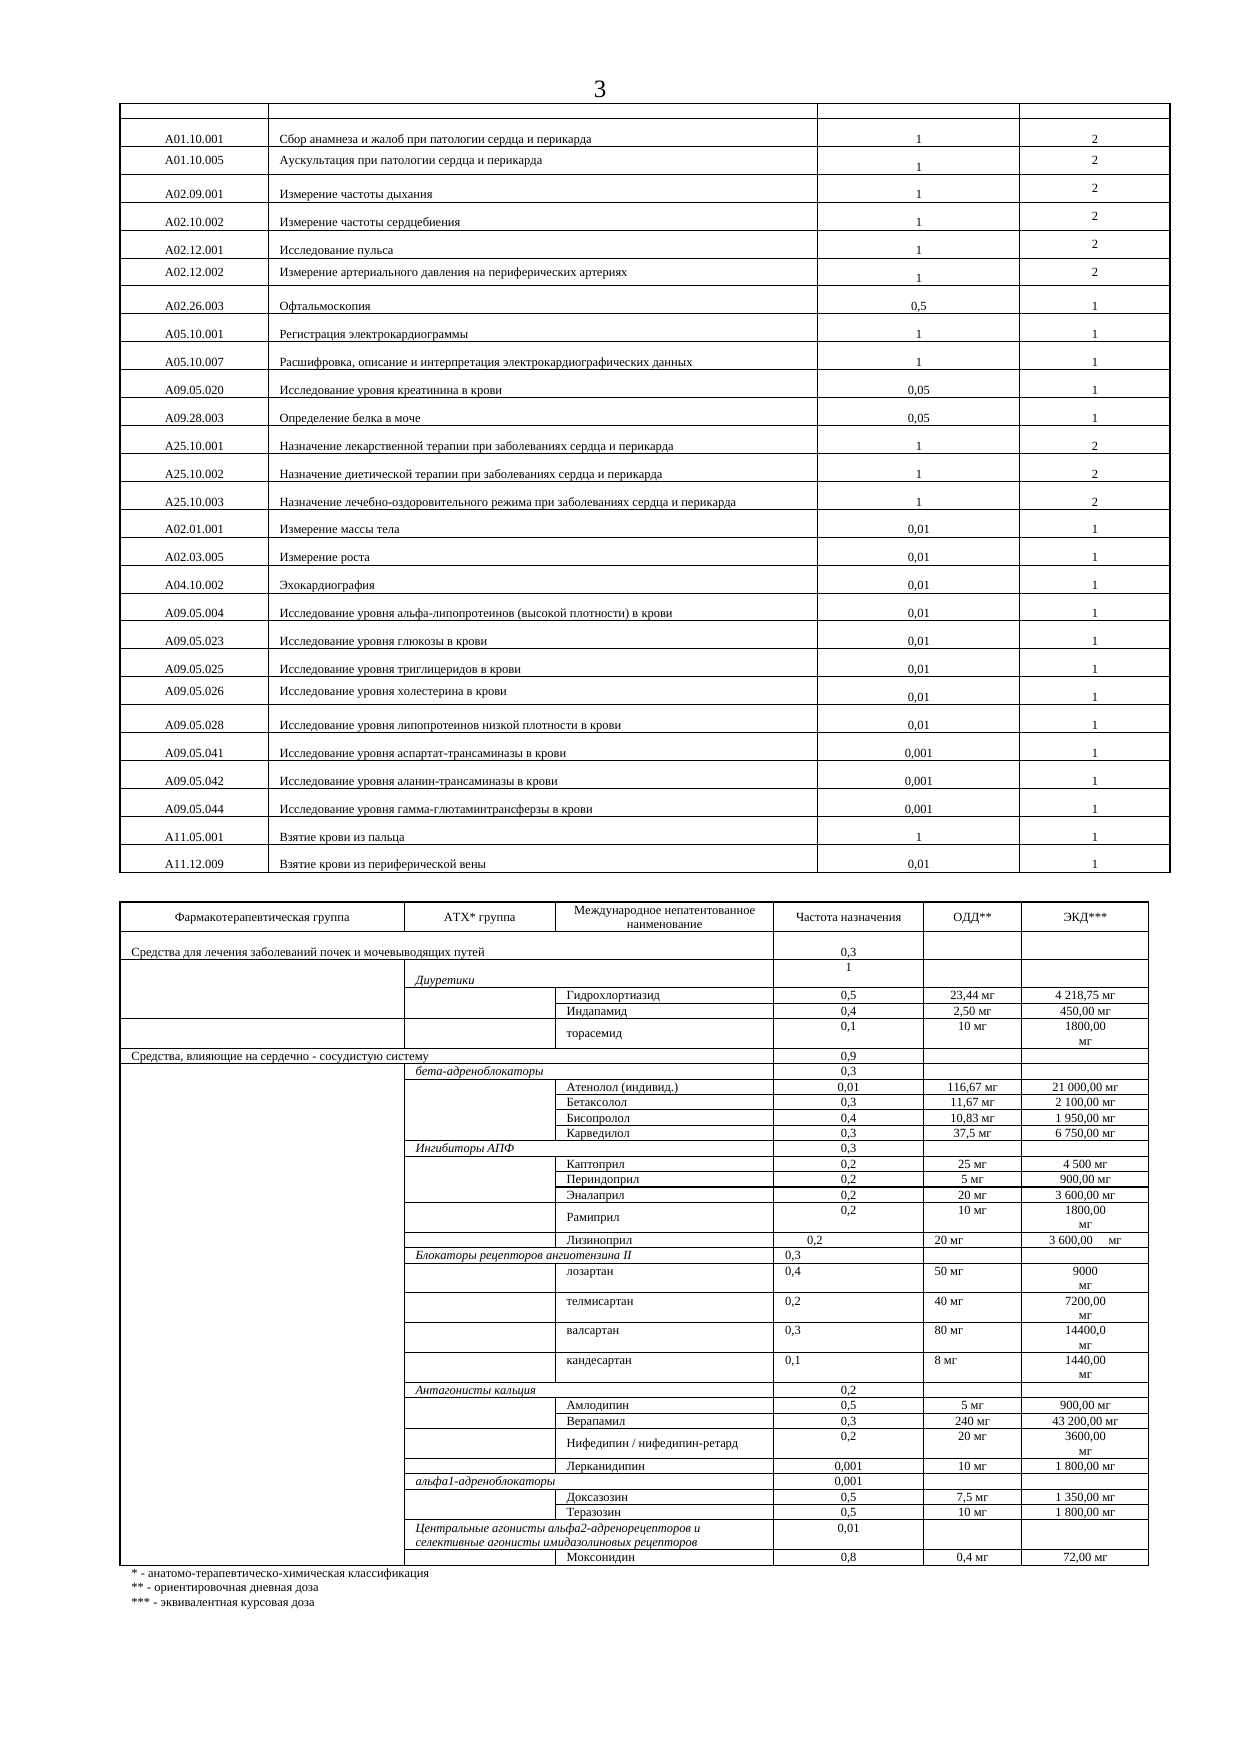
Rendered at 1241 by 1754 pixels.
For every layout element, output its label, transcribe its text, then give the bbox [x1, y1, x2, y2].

table_cell 4 500 мг [1022, 1157, 1148, 1171]
table_cell [924, 1474, 1021, 1488]
table_cell 2 [1020, 482, 1169, 509]
table_cell 0,001 [818, 761, 1019, 788]
table_cell 0,3 [774, 1141, 923, 1156]
table_cell Гидрохлортиазид [556, 988, 773, 1002]
table_cell Каптоприл [556, 1157, 773, 1171]
table_cell 1 [1020, 510, 1169, 537]
table_cell Измерение роста [269, 538, 817, 564]
table_cell А09.05.004 [121, 594, 268, 620]
table_cell 1 [1020, 649, 1169, 676]
table_cell 1 950,00 мг [1022, 1110, 1148, 1125]
table_cell 1 800,00 мг [1022, 1459, 1148, 1473]
table_cell 21 000,00 мг [1022, 1080, 1148, 1094]
table_cell 20 мг [924, 1429, 1021, 1458]
table_cell 25 мг [924, 1157, 1021, 1171]
table_cell 1 [1020, 566, 1169, 592]
table_cell 2 [1020, 203, 1169, 229]
table_cell 1 [818, 147, 1019, 174]
table_cell 1 [818, 454, 1019, 481]
table_cell [121, 960, 404, 1018]
table_cell А09.05.042 [121, 761, 268, 788]
table_cell 1 [1020, 398, 1169, 425]
table_cell А05.10.007 [121, 342, 268, 369]
table_cell Диуретики [405, 960, 773, 987]
table_header Среднее количество [1020, 104, 1169, 118]
table_cell А02.12.002 [121, 259, 268, 285]
table_cell Моксонидин [556, 1550, 773, 1564]
table_cell 0,5 [774, 1398, 923, 1412]
table_cell 2 [1020, 259, 1169, 285]
table_cell Измерение частоты дыхания [269, 175, 817, 202]
table_cell 0,4 [774, 1264, 923, 1292]
text * - анатомо-терапевтическо-химическая классификация [131, 1566, 1181, 1580]
table_cell 1440,00 мг [1022, 1353, 1148, 1382]
table_cell Средства, влияющие на сердечно - сосудистую систему [121, 1049, 773, 1063]
table_cell 10,83 мг [924, 1110, 1021, 1125]
table_cell Взятие крови из пальца [269, 817, 817, 844]
table_cell [405, 1398, 555, 1428]
table_cell 6 750,00 мг [1022, 1126, 1148, 1140]
table_cell Эхокардиография [269, 566, 817, 592]
table_cell торасемид [556, 1019, 773, 1048]
table_cell А09.05.020 [121, 370, 268, 397]
table_cell 10 мг [924, 1505, 1021, 1519]
table_cell Периндоприл [556, 1172, 773, 1186]
table_cell 10 мг [924, 1203, 1021, 1232]
table_cell Бисопролол [556, 1110, 773, 1125]
table_cell 43 200,00 мг [1022, 1414, 1148, 1428]
table_cell [1022, 1383, 1148, 1397]
table_cell [1022, 1474, 1148, 1488]
table_cell 1 [818, 482, 1019, 509]
table_cell А25.10.001 [121, 426, 268, 453]
table_cell 1800,00 мг [1022, 1019, 1148, 1048]
table_cell 40 мг [924, 1293, 1021, 1322]
table_cell Доксазозин [556, 1490, 773, 1504]
table_cell 0,3 [774, 1323, 923, 1352]
table_cell Определение белка в моче [269, 398, 817, 425]
table_cell [405, 988, 555, 1018]
table_cell А11.12.009 [121, 845, 268, 872]
table_cell Аускультация при патологии сердца и перикарда [269, 147, 817, 174]
table_cell 450,00 мг [1022, 1004, 1148, 1018]
table_cell Исследование уровня гамма-глютаминтрансферзы в крови [269, 789, 817, 816]
table_cell 9000 мг [1022, 1264, 1148, 1292]
table_cell 0,2 [774, 1157, 923, 1171]
table_cell [405, 1233, 555, 1247]
table_cell валсартан [556, 1323, 773, 1352]
table_cell А02.10.002 [121, 203, 268, 229]
table_cell [924, 932, 1021, 959]
table_cell 0,05 [818, 370, 1019, 397]
table_cell 1 [818, 259, 1019, 285]
table_cell 0,2 [774, 1188, 923, 1202]
table_cell 1 [818, 203, 1019, 229]
table_cell [405, 1264, 555, 1292]
table_cell 0,4 [774, 1004, 923, 1018]
table_cell Измерение артериального давления на периферических артериях [269, 259, 817, 285]
table_cell 0,01 [818, 594, 1019, 620]
table_cell 0,01 [818, 677, 1019, 704]
table_cell 1 [1020, 845, 1169, 872]
table_cell 1 [818, 231, 1019, 257]
table_cell [924, 960, 1021, 987]
table_cell 11,67 мг [924, 1095, 1021, 1109]
text *** - эквивалентная курсовая доза [131, 1594, 1181, 1609]
table_cell 72,00 мг [1022, 1550, 1148, 1564]
table_cell 1 [774, 960, 923, 987]
table_cell 5 мг [924, 1398, 1021, 1412]
text ** - ориентировочная дневная доза [131, 1580, 1181, 1594]
table_cell 0,4 [774, 1110, 923, 1125]
table_cell 0,5 [774, 988, 923, 1002]
table_cell [405, 1353, 555, 1382]
table_cell 23,44 мг [924, 988, 1021, 1002]
table_cell Исследование уровня глюкозы в крови [269, 621, 817, 648]
table_cell [1022, 1064, 1148, 1078]
table_cell 7,5 мг [924, 1490, 1021, 1504]
table_cell 0,01 [818, 566, 1019, 592]
table_cell Эналаприл [556, 1188, 773, 1202]
table_cell [405, 1429, 555, 1458]
table_cell Сбор анамнеза и жалоб при патологии сердца и перикарда [269, 119, 817, 146]
table_cell [1022, 1520, 1148, 1549]
table_cell А01.10.005 [121, 147, 268, 174]
table_cell Измерение частоты сердцебиения [269, 203, 817, 229]
table_cell 0,01 [774, 1080, 923, 1094]
table_cell 1 [1020, 621, 1169, 648]
table_cell 2,50 мг [924, 1004, 1021, 1018]
table_cell 3 600,00 мг [1022, 1233, 1148, 1247]
table_header Наименование [269, 104, 817, 118]
table_cell [1022, 1049, 1148, 1063]
table_cell 0,3 [774, 932, 923, 959]
table_cell 0,3 [774, 1126, 923, 1140]
table_cell 1 [1020, 594, 1169, 620]
table_cell [405, 1080, 555, 1140]
table_cell 240 мг [924, 1414, 1021, 1428]
table_cell Лизиноприл [556, 1233, 773, 1247]
table_cell 900,00 мг [1022, 1398, 1148, 1412]
table_cell А25.10.002 [121, 454, 268, 481]
table_cell 1 [818, 314, 1019, 341]
table_cell 1 [1020, 733, 1169, 760]
table_cell Исследование уровня триглицеридов в крови [269, 649, 817, 676]
table_cell 1 [1020, 789, 1169, 816]
table_cell А09.05.025 [121, 649, 268, 676]
table_header ОДД** [924, 903, 1021, 931]
table_cell 3600,00 мг [1022, 1429, 1148, 1458]
table_cell [924, 1064, 1021, 1078]
table_cell 0,2 [774, 1383, 923, 1397]
table_cell [1022, 1248, 1148, 1262]
table_cell 0,2 [774, 1233, 923, 1247]
table_cell 1 [1020, 538, 1169, 564]
table_cell [1022, 1141, 1148, 1156]
table_cell 8 мг [924, 1353, 1021, 1382]
table_cell Регистрация электрокардиограммы [269, 314, 817, 341]
table_cell Исследование уровня аспартат-трансаминазы в крови [269, 733, 817, 760]
table_cell 0,01 [818, 510, 1019, 537]
table_cell Верапамил [556, 1414, 773, 1428]
table_cell 0,001 [774, 1474, 923, 1488]
table_cell Рамиприл [556, 1203, 773, 1232]
table_cell Исследование уровня аланин-трансаминазы в крови [269, 761, 817, 788]
table_cell А09.05.044 [121, 789, 268, 816]
table_cell А02.01.001 [121, 510, 268, 537]
table_cell А25.10.003 [121, 482, 268, 509]
table_cell 0,5 [774, 1505, 923, 1519]
table_cell лозартан [556, 1264, 773, 1292]
table_cell [924, 1383, 1021, 1397]
table_cell Бетаксолол [556, 1095, 773, 1109]
table_cell 2 100,00 мг [1022, 1095, 1148, 1109]
table_cell 0,3 [774, 1248, 923, 1262]
table_cell [405, 1293, 555, 1322]
table_cell 1 [818, 817, 1019, 844]
table_cell Нифедипин / нифедипин-ретард [556, 1429, 773, 1458]
table_cell Амлодипин [556, 1398, 773, 1412]
table_cell 0,9 [774, 1049, 923, 1063]
table_cell [1022, 932, 1148, 959]
table_cell телмисартан [556, 1293, 773, 1322]
table_cell А04.10.002 [121, 566, 268, 592]
table_cell Взятие крови из периферической вены [269, 845, 817, 872]
table_cell 2 [1020, 175, 1169, 202]
table_cell 20 мг [924, 1233, 1021, 1247]
table_cell 2 [1020, 147, 1169, 174]
table_cell 0,01 [818, 621, 1019, 648]
table_cell 1 350,00 мг [1022, 1490, 1148, 1504]
table_cell [405, 1019, 555, 1048]
table_cell 1800,00 мг [1022, 1203, 1148, 1232]
table_cell 0,2 [774, 1203, 923, 1232]
table_cell [924, 1049, 1021, 1063]
table_cell 3 600,00 мг [1022, 1188, 1148, 1202]
table_cell 0,2 [774, 1172, 923, 1186]
table_cell 0,4 мг [924, 1550, 1021, 1564]
table_cell 0,001 [774, 1459, 923, 1473]
table_cell 7200,00 мг [1022, 1293, 1148, 1322]
table_cell Блокаторы рецепторов ангиотензина II [405, 1248, 773, 1262]
table_header Частота назначения [774, 903, 923, 931]
table_cell 4 218,75 мг [1022, 988, 1148, 1002]
table_cell [924, 1141, 1021, 1156]
table_cell Карведилол [556, 1126, 773, 1140]
table_cell 1 [1020, 370, 1169, 397]
table_cell Ингибиторы АПФ [405, 1141, 773, 1156]
table_cell 10 мг [924, 1459, 1021, 1473]
table_cell альфа1-адреноблокаторы [405, 1474, 773, 1488]
table_cell А02.26.003 [121, 286, 268, 313]
table_cell 50 мг [924, 1264, 1021, 1292]
table_cell А09.05.041 [121, 733, 268, 760]
table_header Код [121, 104, 268, 118]
table_cell Лерканидипин [556, 1459, 773, 1473]
table_cell 1 [818, 119, 1019, 146]
table_cell [121, 1019, 404, 1048]
table_cell Средства для лечения заболеваний почек и мочевыводящих путей [121, 932, 773, 959]
table_cell [405, 1490, 555, 1519]
table_header Международное непатентованное наименование [556, 903, 773, 931]
table_cell 1 [1020, 342, 1169, 369]
table_cell Назначение лечебно-оздоровительного режима при заболеваниях сердца и перикарда [269, 482, 817, 509]
table_cell Измерение массы тела [269, 510, 817, 537]
table_header ЭКД*** [1022, 903, 1148, 931]
table_cell 0,05 [818, 398, 1019, 425]
table_cell [121, 1064, 404, 1564]
table_cell А05.10.001 [121, 314, 268, 341]
table_cell А09.05.028 [121, 705, 268, 732]
table_cell 1 800,00 мг [1022, 1505, 1148, 1519]
table_cell 1 [818, 426, 1019, 453]
table_cell [405, 1459, 555, 1473]
table_cell Исследование уровня липопротеинов низкой плотности в крови [269, 705, 817, 732]
table_cell [405, 1323, 555, 1352]
table_cell [405, 1203, 555, 1232]
table_cell Исследование пульса [269, 231, 817, 257]
table_cell 0,001 [818, 733, 1019, 760]
table_cell Индапамид [556, 1004, 773, 1018]
table_cell 0,5 [774, 1490, 923, 1504]
table_cell 0,3 [774, 1095, 923, 1109]
table_cell 0,2 [774, 1293, 923, 1322]
table_cell 10 мг [924, 1019, 1021, 1048]
table_header АТХ* группа [405, 903, 555, 931]
table_cell 1 [1020, 314, 1169, 341]
table_cell 0,3 [774, 1064, 923, 1078]
table_cell А09.28.003 [121, 398, 268, 425]
table_cell 0,01 [818, 845, 1019, 872]
table_cell А01.10.001 [121, 119, 268, 146]
table_cell [405, 1550, 555, 1564]
table_cell [405, 1157, 555, 1202]
table_header Частота предоставления [818, 104, 1019, 118]
table_cell А09.05.023 [121, 621, 268, 648]
table_cell 2 [1020, 231, 1169, 257]
table_cell 14400,0 мг [1022, 1323, 1148, 1352]
table_cell 116,67 мг [924, 1080, 1021, 1094]
table_cell Исследование уровня холестерина в крови [269, 677, 817, 704]
table_cell кандесартан [556, 1353, 773, 1382]
table_cell 0,5 [818, 286, 1019, 313]
table_cell 20 мг [924, 1188, 1021, 1202]
table_cell 2 [1020, 119, 1169, 146]
table_cell Атенолол (индивид.) [556, 1080, 773, 1094]
table_cell 1 [818, 342, 1019, 369]
table_cell Теразозин [556, 1505, 773, 1519]
table_cell 5 мг [924, 1172, 1021, 1186]
table_cell Исследование уровня альфа-липопротеинов (высокой плотности) в крови [269, 594, 817, 620]
table_cell А02.03.005 [121, 538, 268, 564]
table_cell 0,8 [774, 1550, 923, 1564]
table_cell 0,1 [774, 1353, 923, 1382]
table_cell Центральные агонисты альфа2-адренорецепторов и селективные агонисты имидазолиновых рецепторов [405, 1520, 773, 1549]
table_cell 1 [1020, 761, 1169, 788]
table_cell Офтальмоскопия [269, 286, 817, 313]
table_header Фармакотерапевтическая группа [121, 903, 404, 931]
table_cell 2 [1020, 426, 1169, 453]
table_cell бета-адреноблокаторы [405, 1064, 773, 1078]
table_cell 0,01 [818, 649, 1019, 676]
table_cell 0,01 [774, 1520, 923, 1549]
table_cell 0,2 [774, 1429, 923, 1458]
table_cell 0,3 [774, 1414, 923, 1428]
table_cell 900,00 мг [1022, 1172, 1148, 1186]
table_cell А09.05.026 [121, 677, 268, 704]
table_cell 2 [1020, 454, 1169, 481]
table_cell Расшифровка, описание и интерпретация электрокардиографических данных [269, 342, 817, 369]
table_cell 0,01 [818, 705, 1019, 732]
table_cell 0,1 [774, 1019, 923, 1048]
table_cell [924, 1520, 1021, 1549]
table_cell Антагонисты кальция [405, 1383, 773, 1397]
table_cell [924, 1248, 1021, 1262]
table_cell 1 [1020, 705, 1169, 732]
table_cell А02.09.001 [121, 175, 268, 202]
table_cell 37,5 мг [924, 1126, 1021, 1140]
table_cell А11.05.001 [121, 817, 268, 844]
table_cell 1 [1020, 817, 1169, 844]
table_cell 1 [1020, 677, 1169, 704]
table_cell Исследование уровня креатинина в крови [269, 370, 817, 397]
table_cell Назначение лекарственной терапии при заболеваниях сердца и перикарда [269, 426, 817, 453]
table_cell А02.12.001 [121, 231, 268, 257]
table_cell 1 [818, 175, 1019, 202]
table_cell 80 мг [924, 1323, 1021, 1352]
table_cell 1 [1020, 286, 1169, 313]
table_cell [1022, 960, 1148, 987]
table_cell 0,01 [818, 538, 1019, 564]
table_cell Назначение диетической терапии при заболеваниях сердца и перикарда [269, 454, 817, 481]
table_cell 0,001 [818, 789, 1019, 816]
